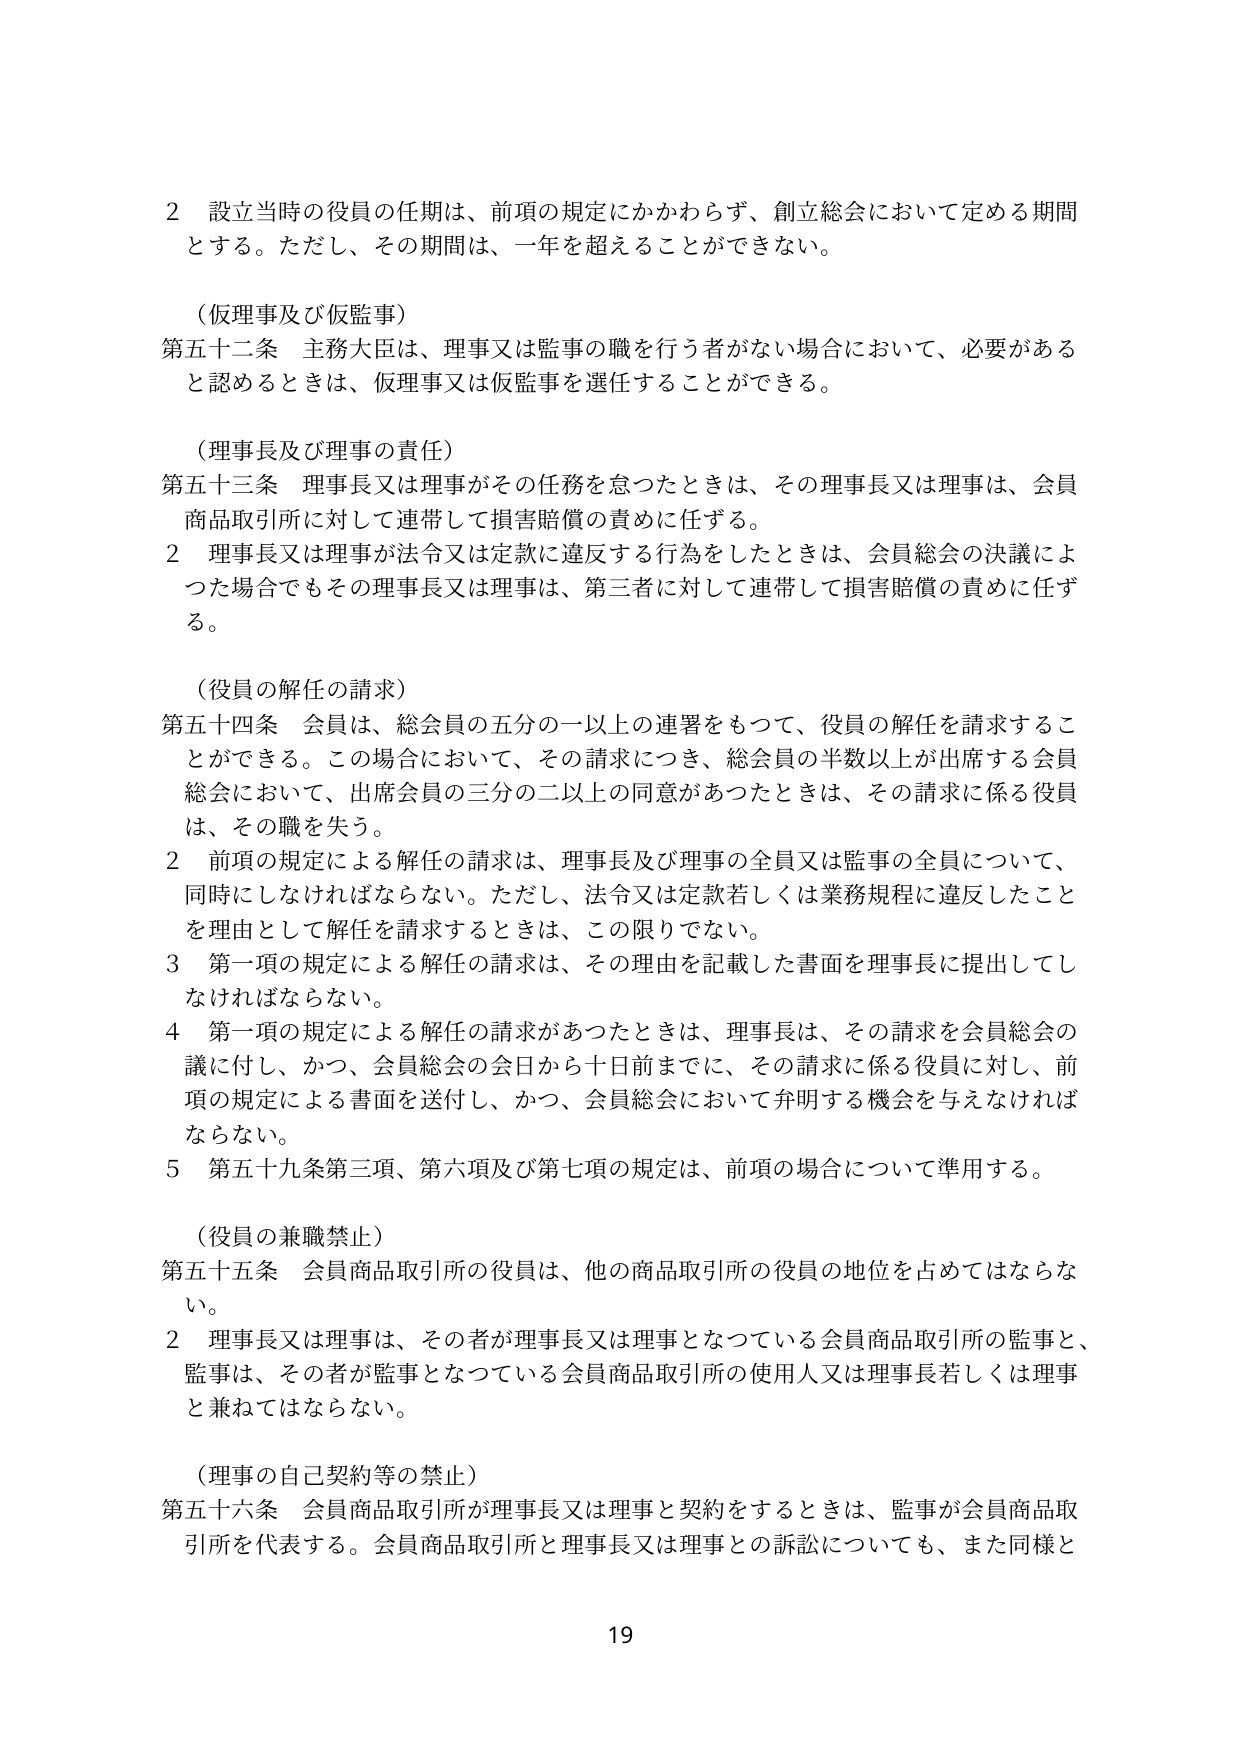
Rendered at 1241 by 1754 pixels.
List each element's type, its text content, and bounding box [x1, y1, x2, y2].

text ５ 第五十九条第三項、第六項及び第七項の規定は、前項の場合について準用する。 [161, 1150, 1079, 1184]
text 第五十三条 理事長又は理事がその任務を怠つたときは、その理事長又は理事は、会員商品取引所に対して連帯して損害賠償の責めに任ずる。 [161, 467, 1079, 535]
text （役員の兼職禁止） [184, 1219, 1079, 1253]
text 第五十二条 主務大臣は、理事又は監事の職を行う者がない場合において、必要があると認めるときは、仮理事又は仮監事を選任することができる。 [161, 330, 1079, 399]
text （仮理事及び仮監事） [184, 296, 1079, 330]
text ２ 設立当時の役員の任期は、前項の規定にかかわらず、創立総会において定める期間とする。ただし、その期間は、一年を超えることができない。 [161, 194, 1079, 262]
text ２ 前項の規定による解任の請求は、理事長及び理事の全員又は監事の全員について、同時にしなければならない。ただし、法令又は定款若しくは業務規程に違反したことを理由として解任を請求するときは、この限りでない。 [161, 843, 1079, 945]
text ２ 理事長又は理事は、その者が理事長又は理事となつている会員商品取引所の監事と、監事は、その者が監事となつている会員商品取引所の使用人又は理事長若しくは理事と兼ねてはならない。 [161, 1321, 1079, 1424]
text 第五十五条 会員商品取引所の役員は、他の商品取引所の役員の地位を占めてはならない。 [161, 1253, 1079, 1321]
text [161, 1492, 1079, 1560]
text （役員の解任の請求） [184, 672, 1079, 706]
text 第五十四条 会員は、総会員の五分の一以上の連署をもつて、役員の解任を請求することができる。この場合において、その請求につき、総会員の半数以上が出席する会員総会において、出席会員の三分の二以上の同意があつたときは、その請求に係る役員は、その職を失う。 [161, 706, 1079, 843]
text ２ 理事長又は理事が法令又は定款に違反する行為をしたときは、会員総会の決議によつた場合でもその理事長又は理事は、第三者に対して連帯して損害賠償の責めに任ずる。 [161, 535, 1079, 638]
text （理事の自己契約等の禁止） [184, 1458, 1079, 1492]
text ３ 第一項の規定による解任の請求は、その理由を記載した書面を理事長に提出してしなければならない。 [161, 945, 1079, 1014]
text ４ 第一項の規定による解任の請求があつたときは、理事長は、その請求を会員総会の議に付し、かつ、会員総会の会日から十日前までに、その請求に係る役員に対し、前項の規定による書面を送付し、かつ、会員総会において弁明する機会を与えなければならない。 [161, 1014, 1079, 1150]
text （理事長及び理事の責任） [184, 433, 1079, 467]
